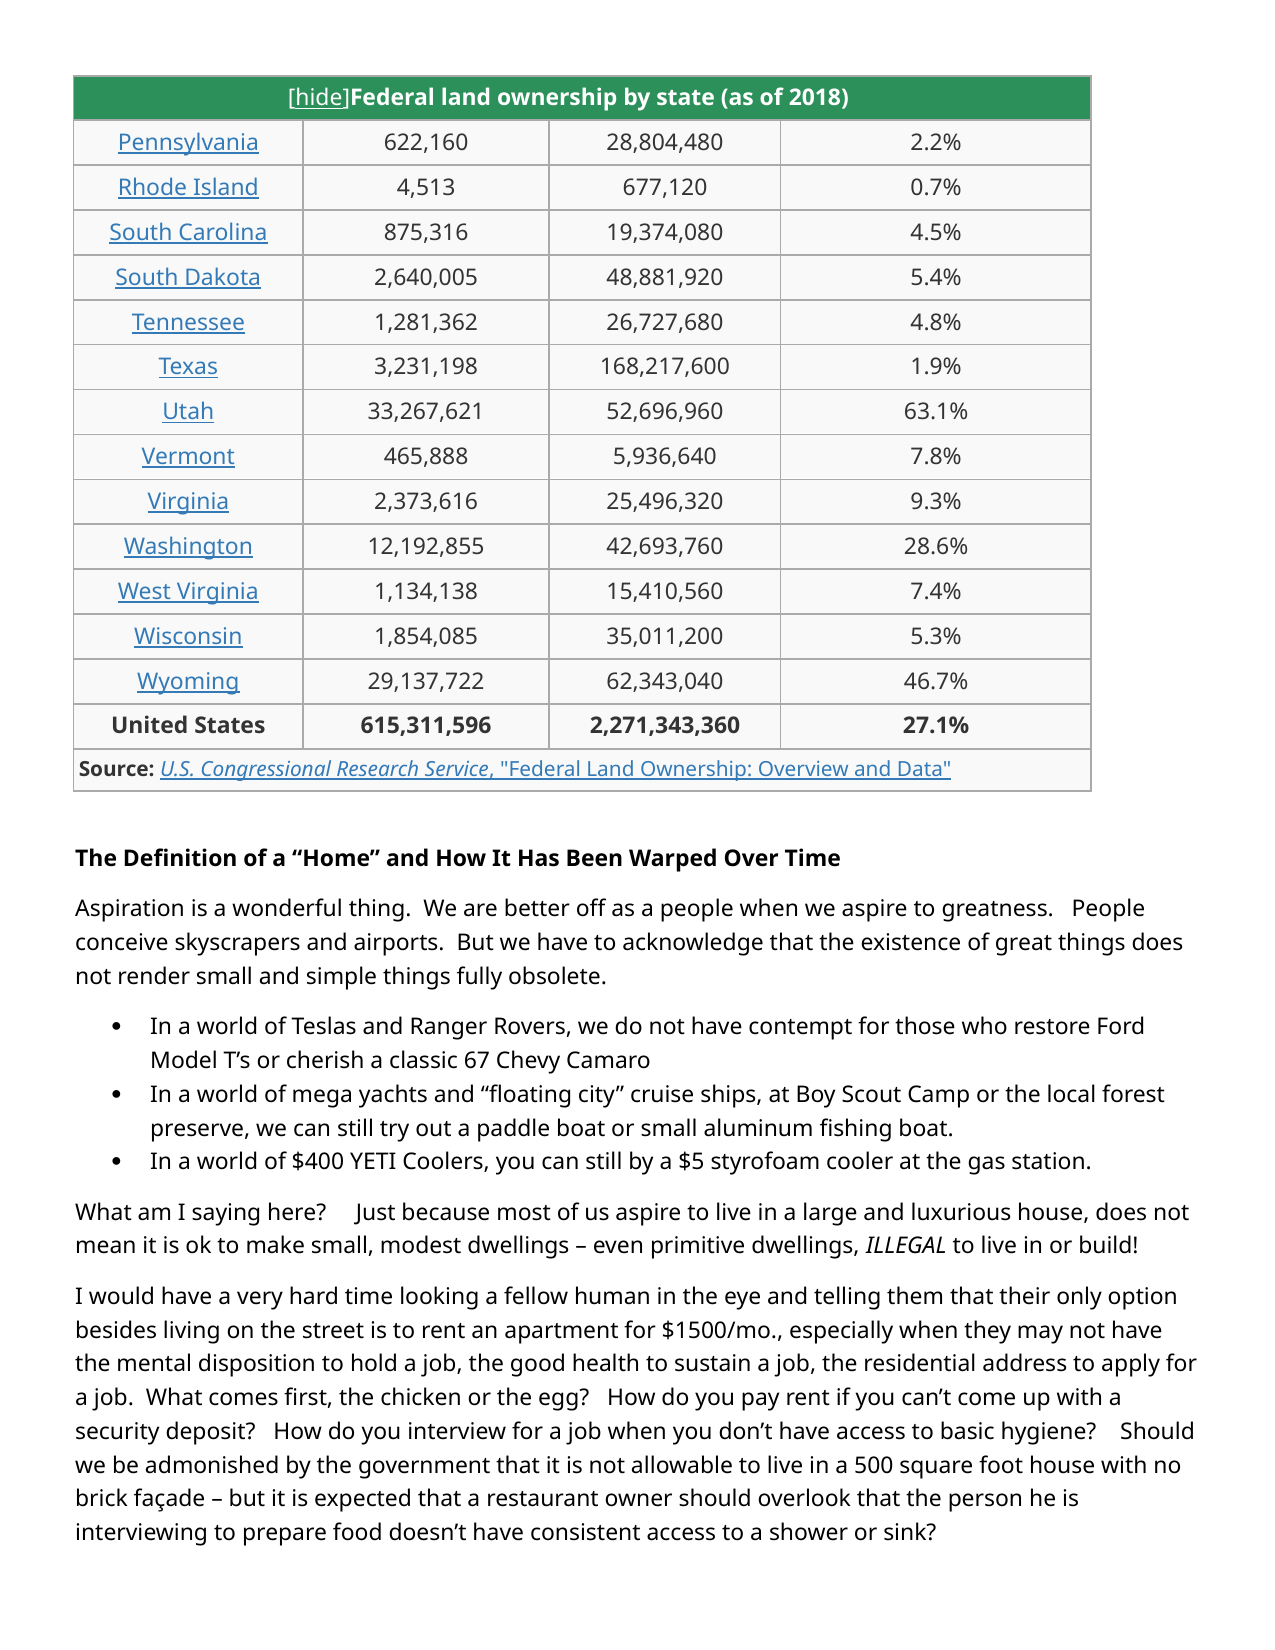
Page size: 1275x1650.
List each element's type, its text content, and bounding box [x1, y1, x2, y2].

table_cell 7.4% [781, 570, 1090, 613]
table_cell 15,410,560 [550, 570, 780, 613]
table_cell 28.6% [781, 525, 1090, 568]
table_cell Wisconsin [74, 615, 302, 658]
table_cell Wyoming [74, 660, 302, 703]
table_cell 63.1% [781, 390, 1090, 433]
text The Definition of a “Home” and How It Has Been Warped Over Time [75, 842, 1200, 873]
table_cell 52,696,960 [550, 390, 780, 433]
list In a world of Teslas and Ranger Rovers, we do not have contempt for those who restore Ford Model T’s or cherish a classic 67 Chevy Camaro [112, 1010, 1200, 1075]
table_cell 5,936,640 [550, 435, 780, 478]
table_cell 26,727,680 [550, 301, 780, 344]
table_header [hide]Federal land ownership by state (as of 2018) [74, 77, 1090, 119]
table_cell 4.8% [781, 301, 1090, 344]
list In a world of mega yachts and “floating city” cruise ships, at Boy Scout Camp or the local forest preserve, we can still try out a paddle boat or small aluminum fishing boat. [112, 1078, 1200, 1143]
table_cell Tennessee [74, 301, 302, 344]
table_cell Virginia [74, 480, 302, 523]
table_cell United States [74, 705, 302, 748]
table_cell 48,881,920 [550, 256, 780, 299]
table_cell 2,640,005 [304, 256, 548, 299]
table_cell 9.3% [781, 480, 1090, 523]
table_cell 33,267,621 [304, 390, 548, 433]
table_cell 465,888 [304, 435, 548, 478]
table_cell 27.1% [781, 705, 1090, 748]
table_cell 168,217,600 [550, 345, 780, 389]
table_cell 25,496,320 [550, 480, 780, 523]
table_cell 5.4% [781, 256, 1090, 299]
table_cell 2,373,616 [304, 480, 548, 523]
table_cell Vermont [74, 435, 302, 478]
table_cell 29,137,722 [304, 660, 548, 703]
table_cell South Dakota [74, 256, 302, 299]
table_cell Washington [74, 525, 302, 568]
text Aspiration is a wonderful thing. We are better off as a people when we aspire to greatness. People conceive skyscrapers and airports. But we have to acknowledge that the existence of great things does not render small and simple things fully obsolete. [75, 892, 1200, 991]
table_cell 0.7% [781, 166, 1090, 209]
table_cell 5.3% [781, 615, 1090, 658]
table_cell Rhode Island [74, 166, 302, 209]
table_cell Pennsylvania [74, 121, 302, 164]
table_cell 46.7% [781, 660, 1090, 703]
table_cell 615,311,596 [304, 705, 548, 748]
table_cell 35,011,200 [550, 615, 780, 658]
text I would have a very hard time looking a fellow human in the eye and telling them that their only option besides living on the street is to rent an apartment for $1500/mo., especially when they may not have the mental disposition to hold a job, the good health to sustain a job, the residential address to apply for a job. What comes first, the chicken or the egg? How do you pay rent if you can’t come up with a security deposit? How do you interview for a job when you don’t have access to basic hygiene? Should we be admonished by the government that it is not allowable to live in a 500 square foot house with no brick façade – but it is expected that a restaurant owner should overlook that the person he is interviewing to prepare food doesn’t have consistent access to a shower or sink? [75, 1280, 1200, 1547]
table_cell South Carolina [74, 211, 302, 254]
table_cell West Virginia [74, 570, 302, 613]
table_cell 622,160 [304, 121, 548, 164]
table_cell 1,134,138 [304, 570, 548, 613]
table_cell Utah [74, 390, 302, 433]
table_cell 1.9% [781, 345, 1090, 389]
table_cell 7.8% [781, 435, 1090, 478]
table_cell 42,693,760 [550, 525, 780, 568]
table_cell 3,231,198 [304, 345, 548, 389]
list In a world of $400 YETI Coolers, you can still by a $5 styrofoam cooler at the gas station. [112, 1145, 1200, 1176]
table_cell 28,804,480 [550, 121, 780, 164]
table_cell 4.5% [781, 211, 1090, 254]
table_cell 677,120 [550, 166, 780, 209]
table_cell 19,374,080 [550, 211, 780, 254]
table_cell 1,854,085 [304, 615, 548, 658]
table_cell 62,343,040 [550, 660, 780, 703]
table_cell 4,513 [304, 166, 548, 209]
table_cell 12,192,855 [304, 525, 548, 568]
table_cell Source: U.S. Congressional Research Service, "Federal Land Ownership: Overview and Data" [74, 750, 1090, 790]
table_cell 2.2% [781, 121, 1090, 164]
table_cell 2,271,343,360 [550, 705, 780, 748]
text What am I saying here? Just because most of us aspire to live in a large and luxurious house, does not mean it is ok to make small, modest dwellings – even primitive dwellings, ILLEGAL to live in or build! [75, 1196, 1200, 1261]
table_cell 1,281,362 [304, 301, 548, 344]
table_cell 875,316 [304, 211, 548, 254]
table_cell Texas [74, 345, 302, 389]
